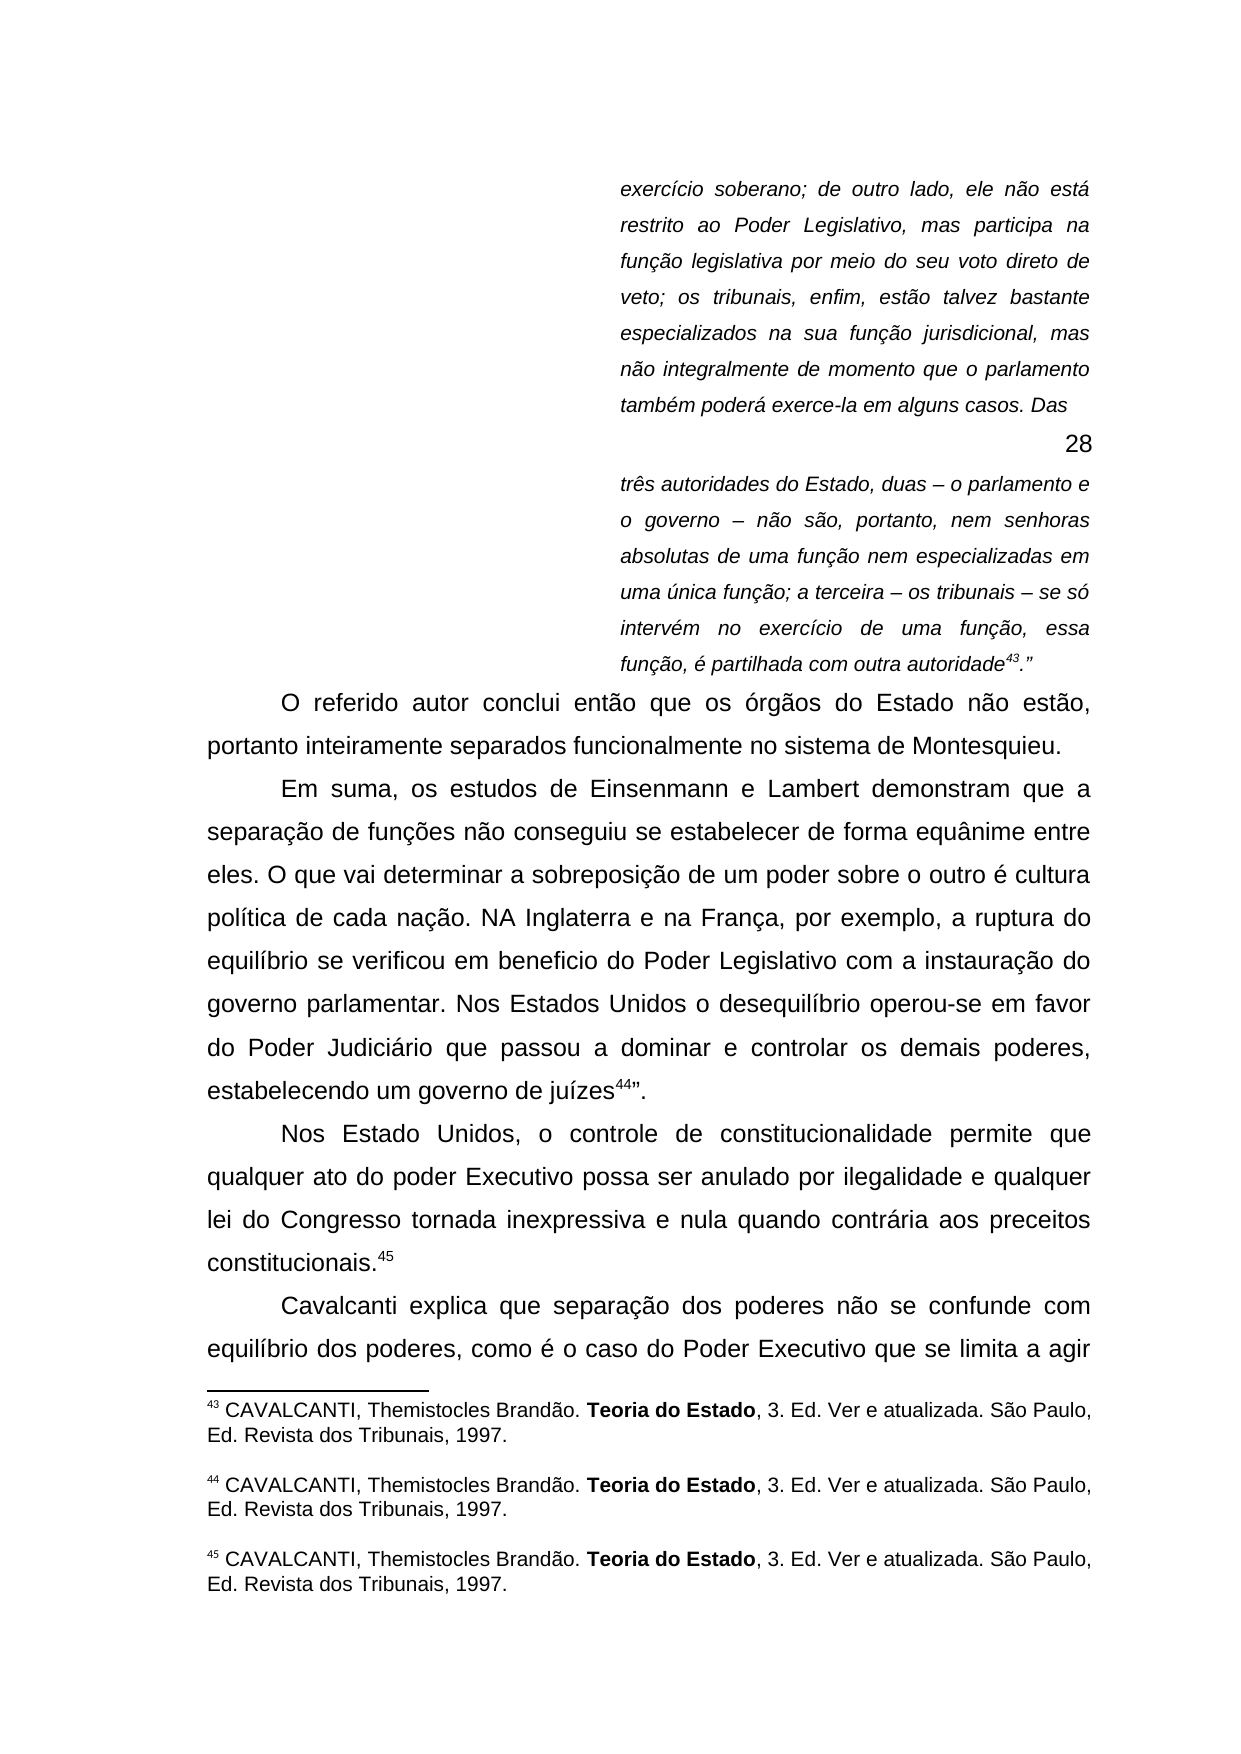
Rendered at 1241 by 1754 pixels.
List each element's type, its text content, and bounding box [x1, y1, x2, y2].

text 28 [620, 429, 1092, 457]
text Nos Estado Unidos, o controle de constitucionalidade permite que qualquer ato do poder Executivo possa ser anulado por ilegalidade e qualquer lei do Congresso tornada inexpressiva e nula quando contrária aos preceitos constitucionais. [207, 1119, 1092, 1277]
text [207, 1291, 1092, 1363]
text O referido autor conclui então que os órgãos do Estado não estão, portanto inteiramente separados funcionalmente no sistema de Montesquieu. [207, 687, 1092, 759]
text Em suma, os estudos de Einsenmann e Lambert demonstram que a separação de funções não conseguiu se estabelecer de forma equânime entre eles. O que vai determinar a sobreposição de um poder sobre o outro é cultura política de cada nação. NA Inglaterra e na França, por exemplo, a ruptura do equilíbrio se verificou em beneficio do Poder Legislativo com a instauração do governo parlamentar. Nos Estados Unidos o desequilíbrio operou-se em favor do Poder Judiciário que passou a dominar e controlar os demais poderes, estabelecendo um governo de juízes”. [207, 774, 1092, 1104]
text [620, 177, 1092, 417]
text três autoridades do Estado, duas – o parlamento e o governo – não são, portanto, nem senhoras absolutas de uma função nem especializadas em uma única função; a terceira – os tribunais – se só intervém no exercício de uma função, essa função, é partilhada com outra autoridade.” [620, 472, 1092, 676]
